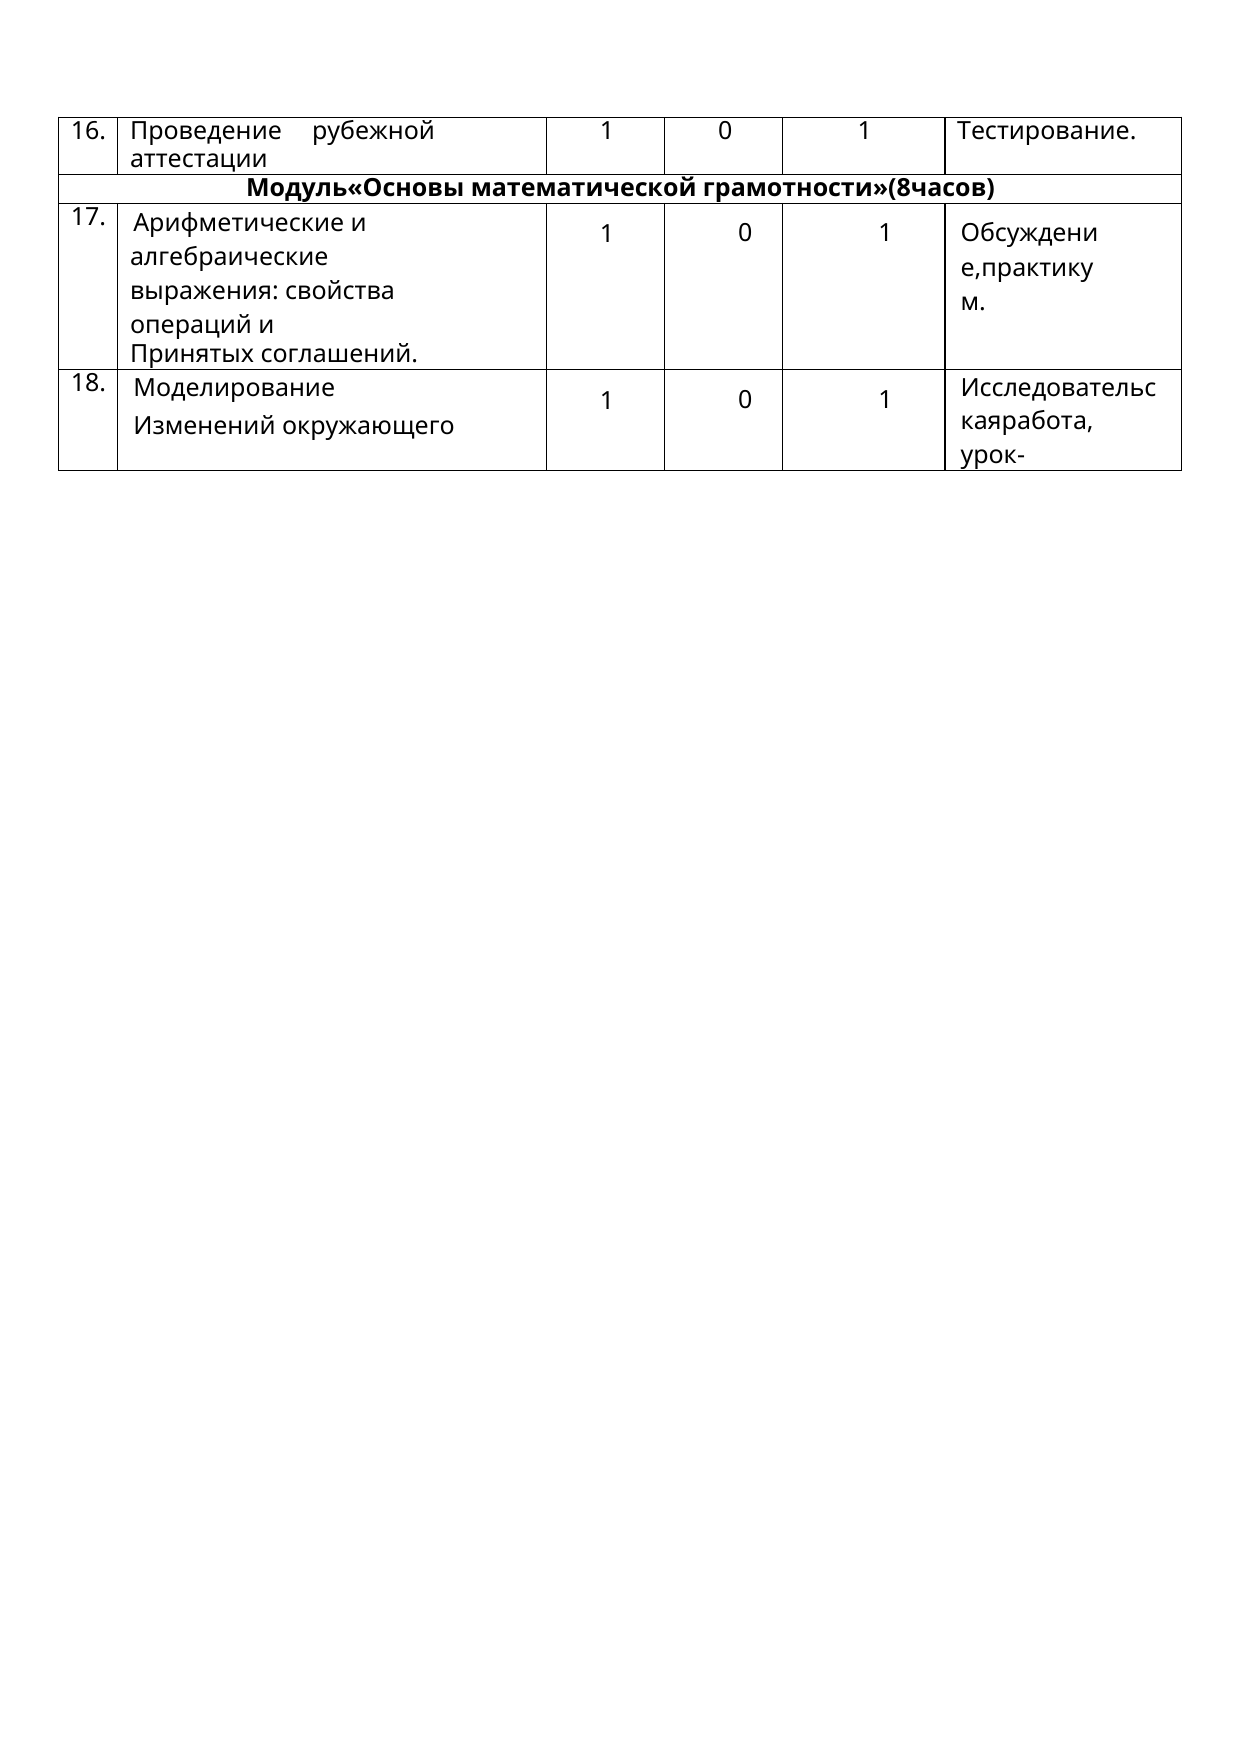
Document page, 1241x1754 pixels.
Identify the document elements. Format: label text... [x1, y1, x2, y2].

table_cell 18. [59, 370, 117, 470]
table_cell Исследовательскаяработа, урок- [946, 370, 1181, 470]
table_cell Модуль«Основы математической грамотности»(8часов) [59, 175, 1181, 203]
table_cell 1 [783, 204, 944, 368]
table_cell 0 [665, 370, 782, 470]
table_cell 0 [665, 204, 782, 368]
table_cell 1 [783, 370, 944, 470]
table_cell Арифметические и алгебраические выражения: свойства операций и Принятых соглашений. [118, 204, 546, 368]
table_cell 1 [547, 370, 664, 470]
table_cell Моделирование Изменений окружающего [118, 370, 546, 470]
table_cell Тестирование. [946, 118, 1181, 174]
table_cell 16. [59, 118, 117, 174]
table_cell 1 [547, 118, 664, 174]
table_cell Обсуждение,практикум. [946, 204, 1181, 368]
table_cell 1 [547, 204, 664, 368]
table_cell Проведение рубежной аттестации [118, 118, 546, 174]
table_cell 17. [59, 204, 117, 368]
table_cell 1 [783, 118, 944, 174]
table_cell 0 [665, 118, 782, 174]
